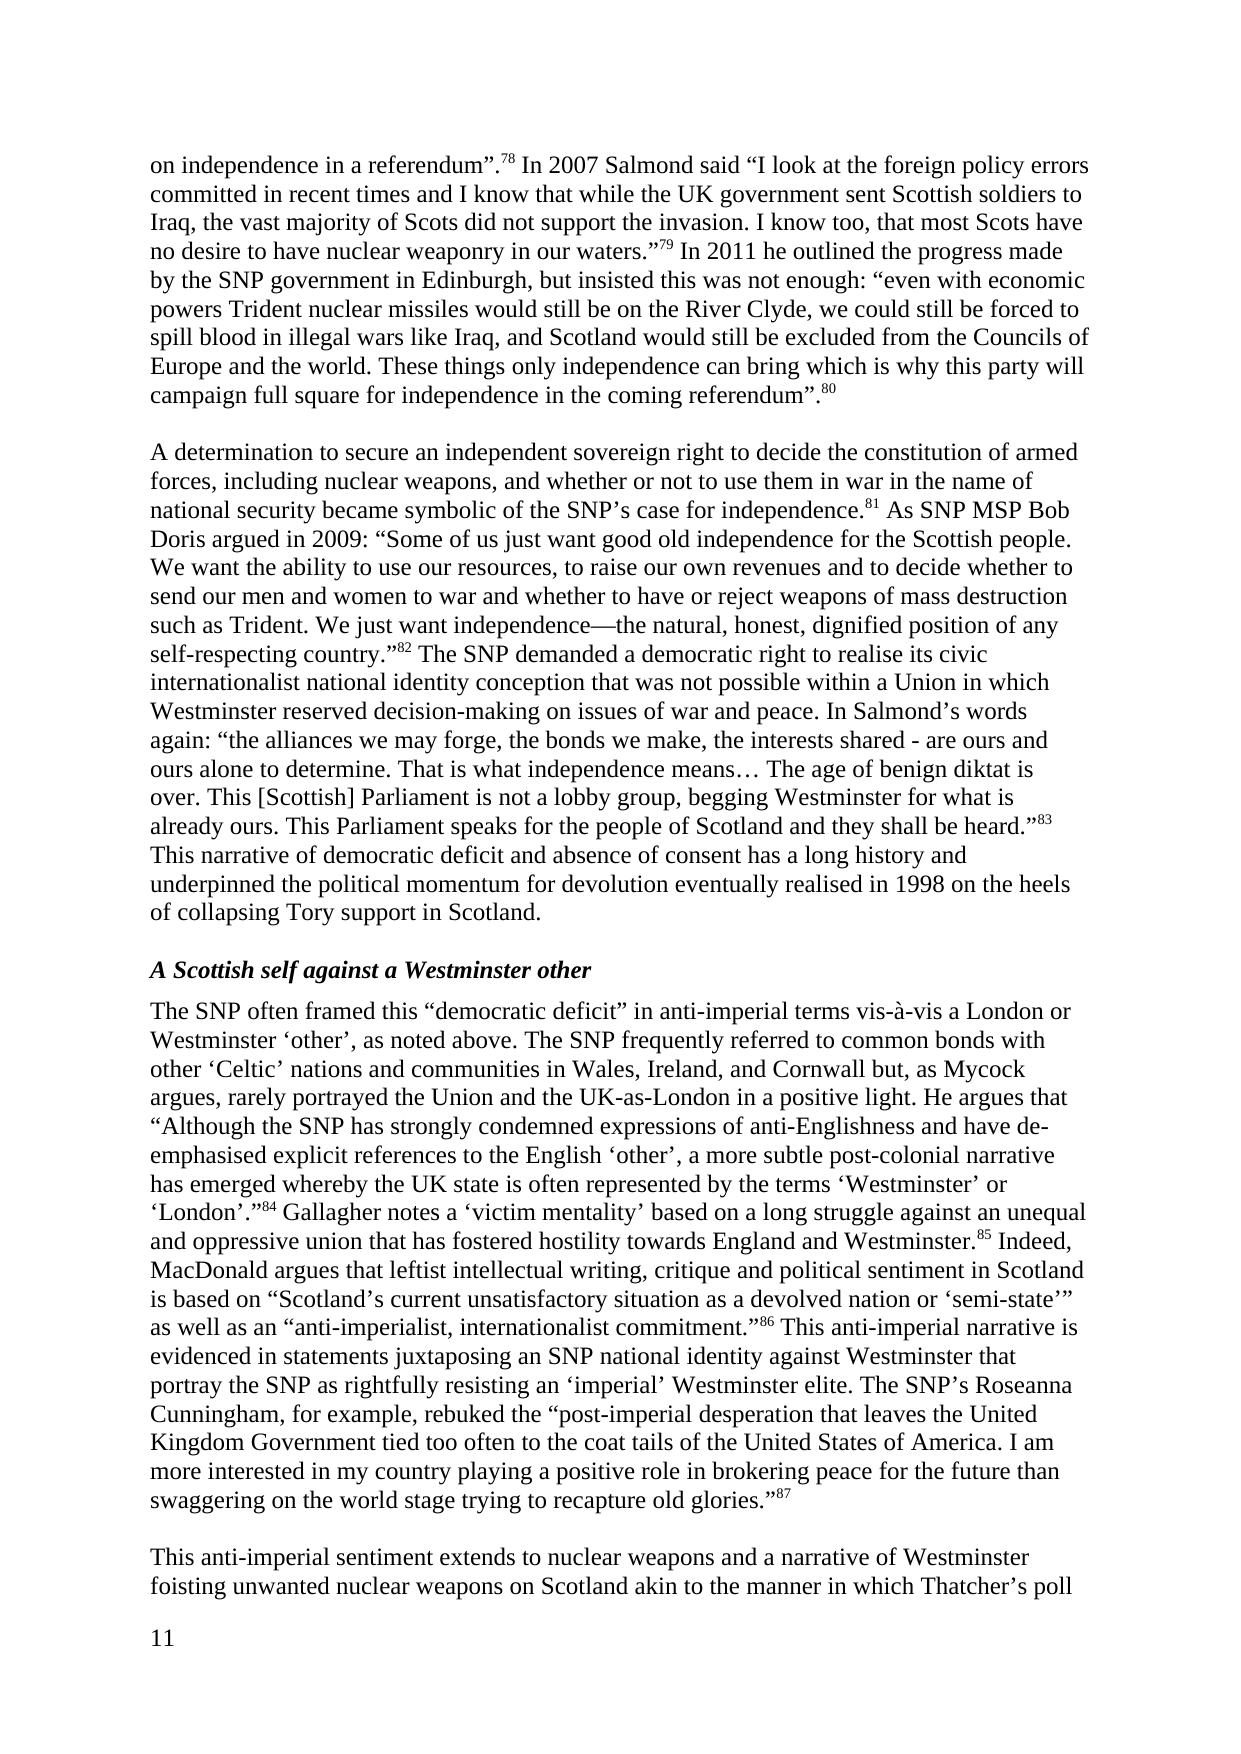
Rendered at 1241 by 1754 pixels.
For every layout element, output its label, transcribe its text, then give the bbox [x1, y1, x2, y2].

text A determination to secure an independent sovereign right to decide the constitution of armed forces, including nuclear weapons, and whether or not to use them in war in the name of national security became symbolic of the SNP’s case for independence. As SNP MSP Bob Doris argued in 2009: “Some of us just want good old independence for the Scottish people. We want the ability to use our resources, to raise our own revenues and to decide whether to send our men and women to war and whether to have or reject weapons of mass destruction such as Trident. We just want independence—the natural, honest, dignified position of any self-respecting country.” The SNP demanded a democratic right to realise its civic internationalist national identity conception that was not possible within a Union in which Westminster reserved decision-making on issues of war and peace. In Salmond’s words again: “the alliances we may forge, the bonds we make, the interests shared - are ours and ours alone to determine. That is what independence means… The age of benign diktat is over. This [Scottish] Parliament is not a lobby group, begging Westminster for what is already ours. This Parliament speaks for the people of Scotland and they shall be heard.” This narrative of democratic deficit and absence of consent has a long history and underpinned the political momentum for devolution eventually realised in 1998 on the heels of collapsing Tory support in Scotland. [150, 437, 1090, 926]
subtitle A Scottish self against a Westminster other [150, 955, 1090, 984]
text The SNP often framed this “democratic deficit” in anti-imperial terms vis-à-vis a London or Westminster ‘other’, as noted above. The SNP frequently referred to common bonds with other ‘Celtic’ nations and communities in Wales, Ireland, and Cornwall but, as Mycock argues, rarely portrayed the Union and the UK-as-London in a positive light. He argues that “Although the SNP has strongly condemned expressions of anti-Englishness and have de-emphasised explicit references to the English ‘other’, a more subtle post-colonial narrative has emerged whereby the UK state is often represented by the terms ‘Westminster’ or ‘London’.” Gallagher notes a ‘victim mentality’ based on a long struggle against an unequal and oppressive union that has fostered hostility towards England and Westminster. Indeed, MacDonald argues that leftist intellectual writing, critique and political sentiment in Scotland is based on “Scotland’s current unsatisfactory situation as a devolved nation or ‘semi-state’” as well as an “anti-imperialist, internationalist commitment.” This anti-imperial narrative is evidenced in statements juxtaposing an SNP national identity against Westminster that portray the SNP as rightfully resisting an ‘imperial’ Westminster elite. The SNP’s Roseanna Cunningham, for example, rebuked the “post-imperial desperation that leaves the United Kingdom Government tied too often to the coat tails of the United States of America. I am more interested in my country playing a positive role in brokering peace for the future than swaggering on the world stage trying to recapture old glories.” [150, 996, 1090, 1514]
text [150, 1542, 1090, 1600]
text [150, 150, 1090, 409]
